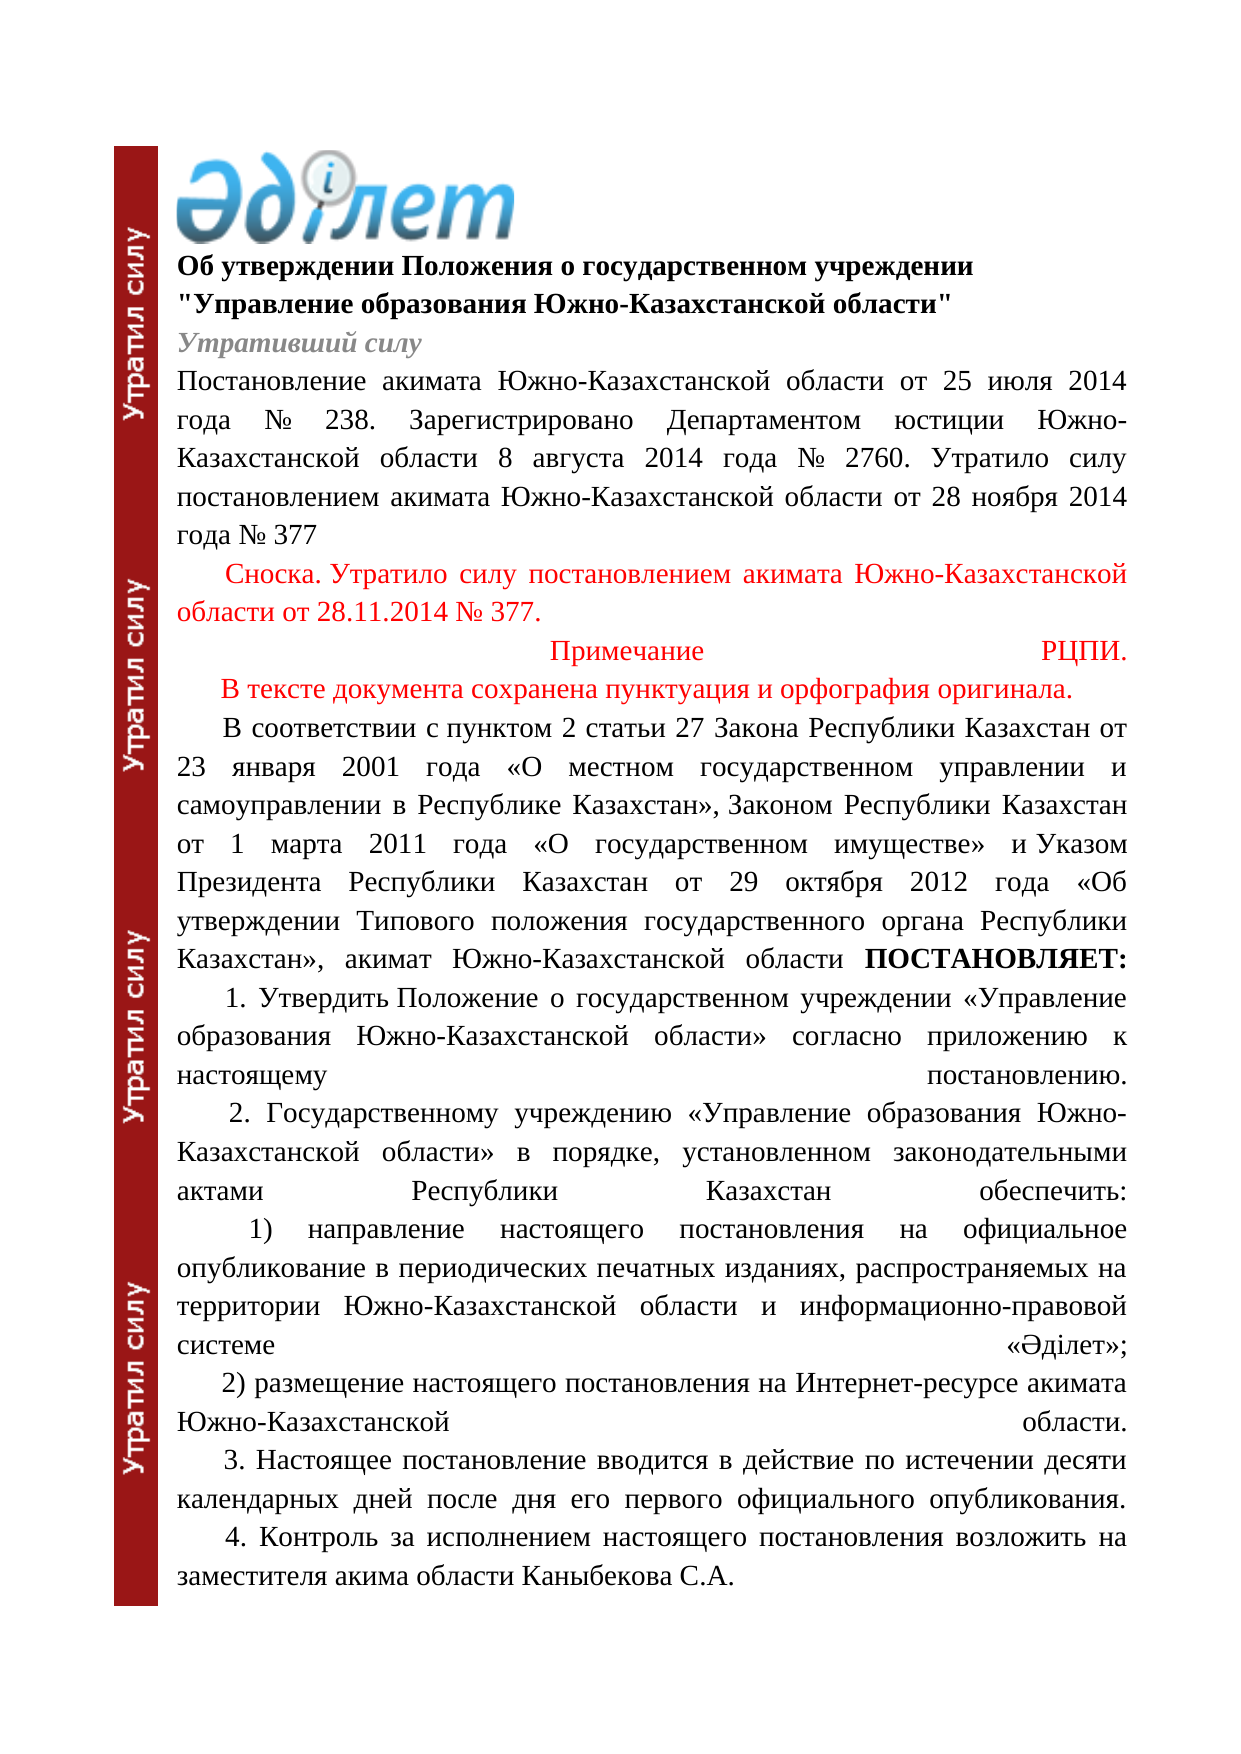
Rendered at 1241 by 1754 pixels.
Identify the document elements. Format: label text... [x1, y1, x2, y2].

text Об утверждении Положения о государственном учреждении "Управление образования Южно-Казахстанской области" [112, 248, 1128, 320]
picture [114, 320, 158, 325]
text Утративший силу [112, 325, 1128, 358]
picture [114, 551, 158, 556]
picture [114, 146, 158, 248]
picture [114, 705, 158, 710]
picture [114, 628, 158, 633]
text В соответствии с пунктом 2 статьи 27 Закона Республики Казахстан от 23 января 2001 года «О местном государственном управлении и самоуправлении в Республике Казахстан», Законом Республики Казахстан от 1 марта 2011 года «О государственном имуществе» и Указом Президента Республики Казахстан от 29 октября 2012 года «Об утверждении Типового положения государственного органа Республики Казахстан», акимат Южно-Казахстанской области ПОСТАНОВЛЯЕТ: 1. Утвердить Положение о государственном учреждении «Управление образования Южно-Казахстанской области» согласно приложению к настоящему постановлению. 2. Государственному учреждению «Управление образования Южно-Казахстанской области» в порядке, установленном законодательными актами Республики Казахстан обеспечить: 1) направление настоящего постановления на официальное опубликование в периодических печатных изданиях, распространяемых на территории Южно-Казахстанской области и информационно-правовой системе «Әділет»; 2) размещение настоящего постановления на Интернет-ресурсе акимата Южно-Казахстанской области. 3. Настоящее постановление вводится в действие по истечении десяти календарных дней после дня его первого официального опубликования. 4. Контроль за исполнением настоящего постановления возложить на заместителя акима области Каныбекова С.А. [112, 710, 1128, 1592]
picture [176, 150, 515, 244]
text Примечание РЦПИ. В тексте документа сохранена пунктуация и орфография оригинала. [112, 633, 1128, 705]
text Сноска. Утратило силу постановлением акимата Южно-Казахстанской области от 28.11.2014 № 377. [112, 556, 1128, 628]
picture [114, 1592, 158, 1606]
picture [114, 358, 158, 363]
text Постановление акимата Южно-Казахстанской области от 25 июля 2014 года № 238. Зарегистрировано Департаментом юстиции Южно-Казахстанской области 8 августа 2014 года № 2760. Утратило силу постановлением акимата Южно-Казахстанской области от 28 ноября 2014 года № 377 [112, 363, 1128, 551]
